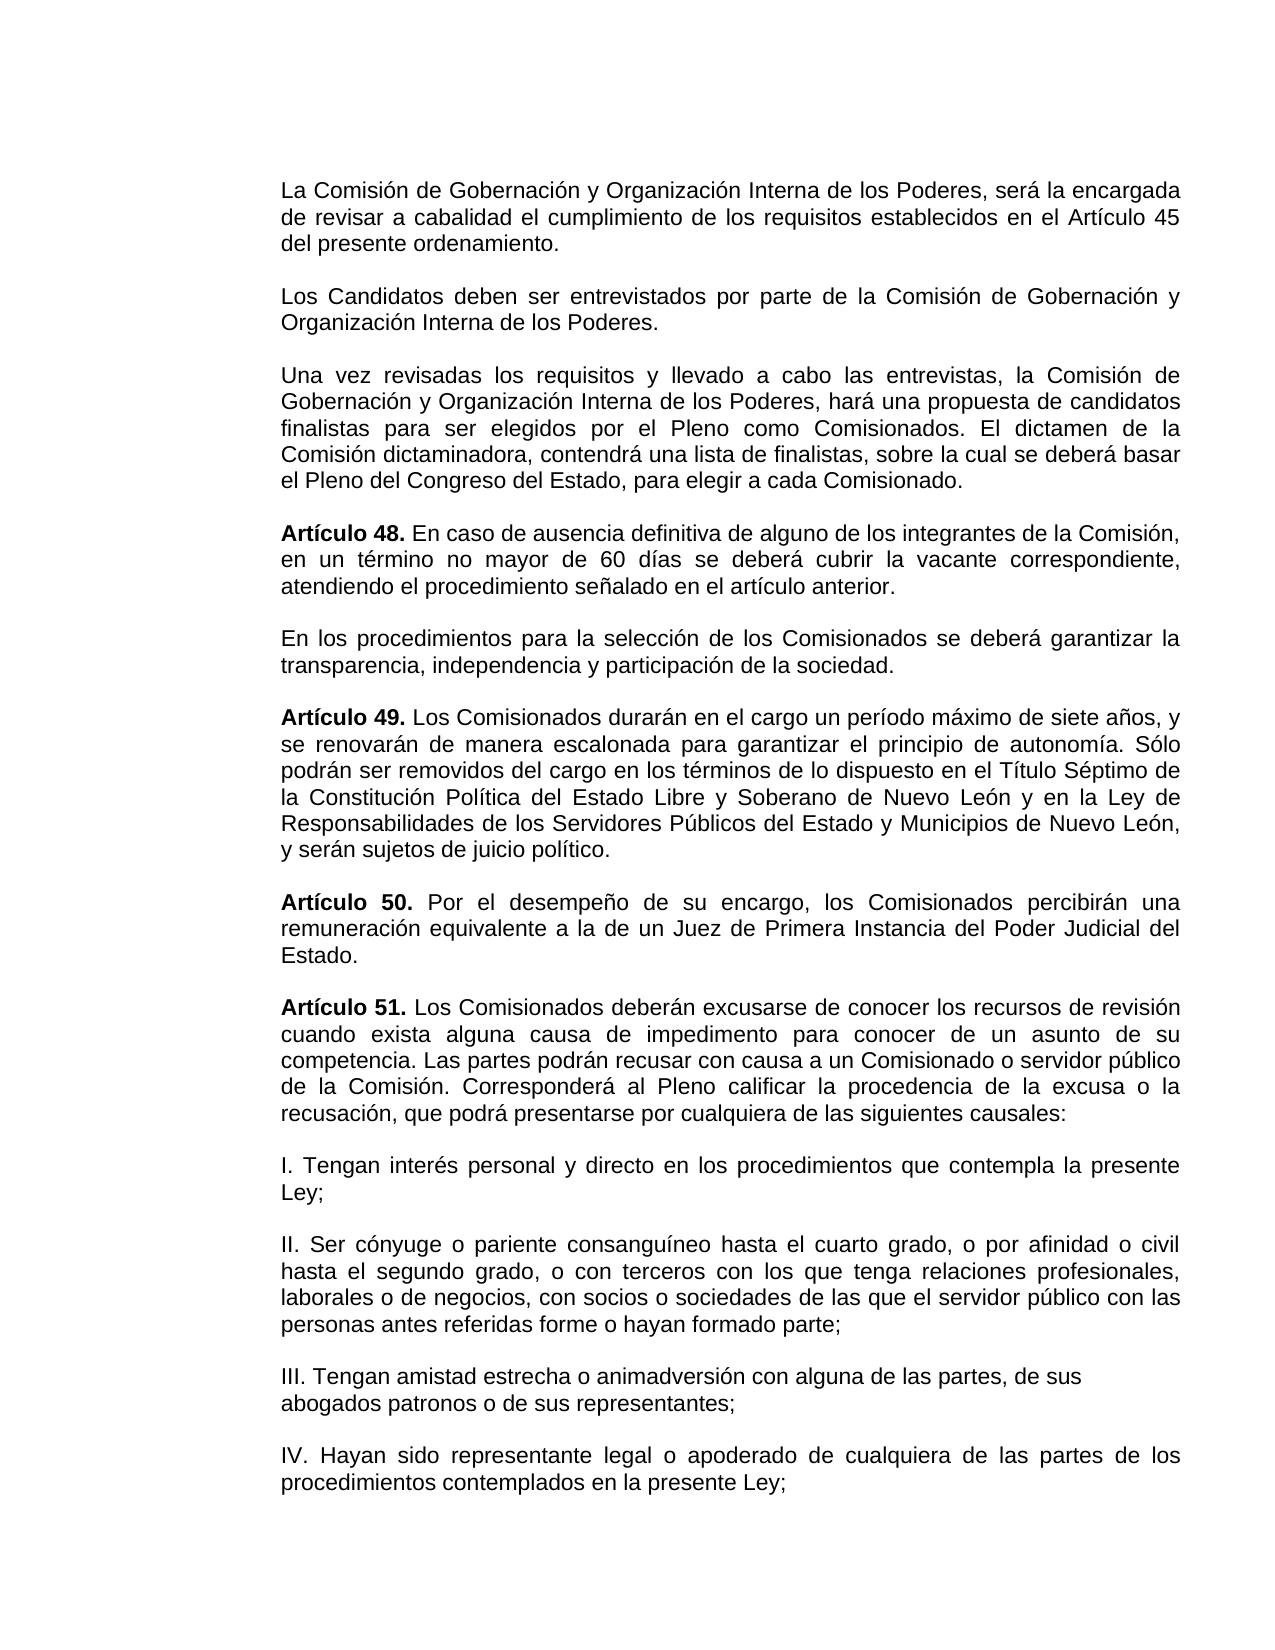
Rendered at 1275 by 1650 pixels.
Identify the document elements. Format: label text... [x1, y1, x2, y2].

text Artículo 50. Por el desempeño de su encargo, los Comisionados percibirán una remuneración equivalente a la de un Juez de Primera Instancia del Poder Judicial del Estado. [281, 889, 1181, 968]
list III. Tengan amistad estrecha o animadversión con alguna de las partes, de sus abogados patronos o de sus representantes; [281, 1363, 1181, 1416]
text Artículo 49. Los Comisionados durarán en el cargo un período máximo de siete años, y se renovarán de manera escalonada para garantizar el principio de autonomía. Sólo podrán ser removidos del cargo en los términos de lo dispuesto en el Título Séptimo de la Constitución Política del Estado Libre y Soberano de Nuevo León y en la Ley de Responsabilidades de los Servidores Públicos del Estado y Municipios de Nuevo León, y serán sujetos de juicio político. [281, 704, 1181, 862]
text La Comisión de Gobernación y Organización Interna de los Poderes, será la encargada de revisar a cabalidad el cumplimiento de los requisitos establecidos en el Artículo 45 del presente ordenamiento. [281, 177, 1181, 256]
text Una vez revisadas los requisitos y llevado a cabo las entrevistas, la Comisión de Gobernación y Organización Interna de los Poderes, hará una propuesta de candidatos finalistas para ser elegidos por el Pleno como Comisionados. El dictamen de la Comisión dictaminadora, contendrá una lista de finalistas, sobre la cual se deberá basar el Pleno del Congreso del Estado, para elegir a cada Comisionado. [281, 362, 1181, 493]
text Artículo 48. En caso de ausencia definitiva de alguno de los integrantes de la Comisión, en un término no mayor de 60 días se deberá cubrir la vacante correspondiente, atendiendo el procedimiento señalado en el artículo anterior. [281, 520, 1181, 599]
list IV. Hayan sido representante legal o apoderado de cualquiera de las partes de los procedimientos contemplados en la presente Ley; [281, 1442, 1181, 1495]
list II. Ser cónyuge o pariente consanguíneo hasta el cuarto grado, o por afinidad o civil hasta el segundo grado, o con terceros con los que tenga relaciones profesionales, laborales o de negocios, con socios o sociedades de las que el servidor público con las personas antes referidas forme o hayan formado parte; [281, 1231, 1181, 1337]
text En los procedimientos para la selección de los Comisionados se deberá garantizar la transparencia, independencia y participación de la sociedad. [281, 625, 1181, 678]
text Los Candidatos deben ser entrevistados por parte de la Comisión de Gobernación y Organización Interna de los Poderes. [281, 283, 1181, 335]
text Artículo 51. Los Comisionados deberán excusarse de conocer los recursos de revisión cuando exista alguna causa de impedimento para conocer de un asunto de su competencia. Las partes podrán recusar con causa a un Comisionado o servidor público de la Comisión. Corresponderá al Pleno calificar la procedencia de la excusa o la recusación, que podrá presentarse por cualquiera de las siguientes causales: [281, 994, 1181, 1126]
list I. Tengan interés personal y directo en los procedimientos que contempla la presente Ley; [281, 1152, 1181, 1205]
